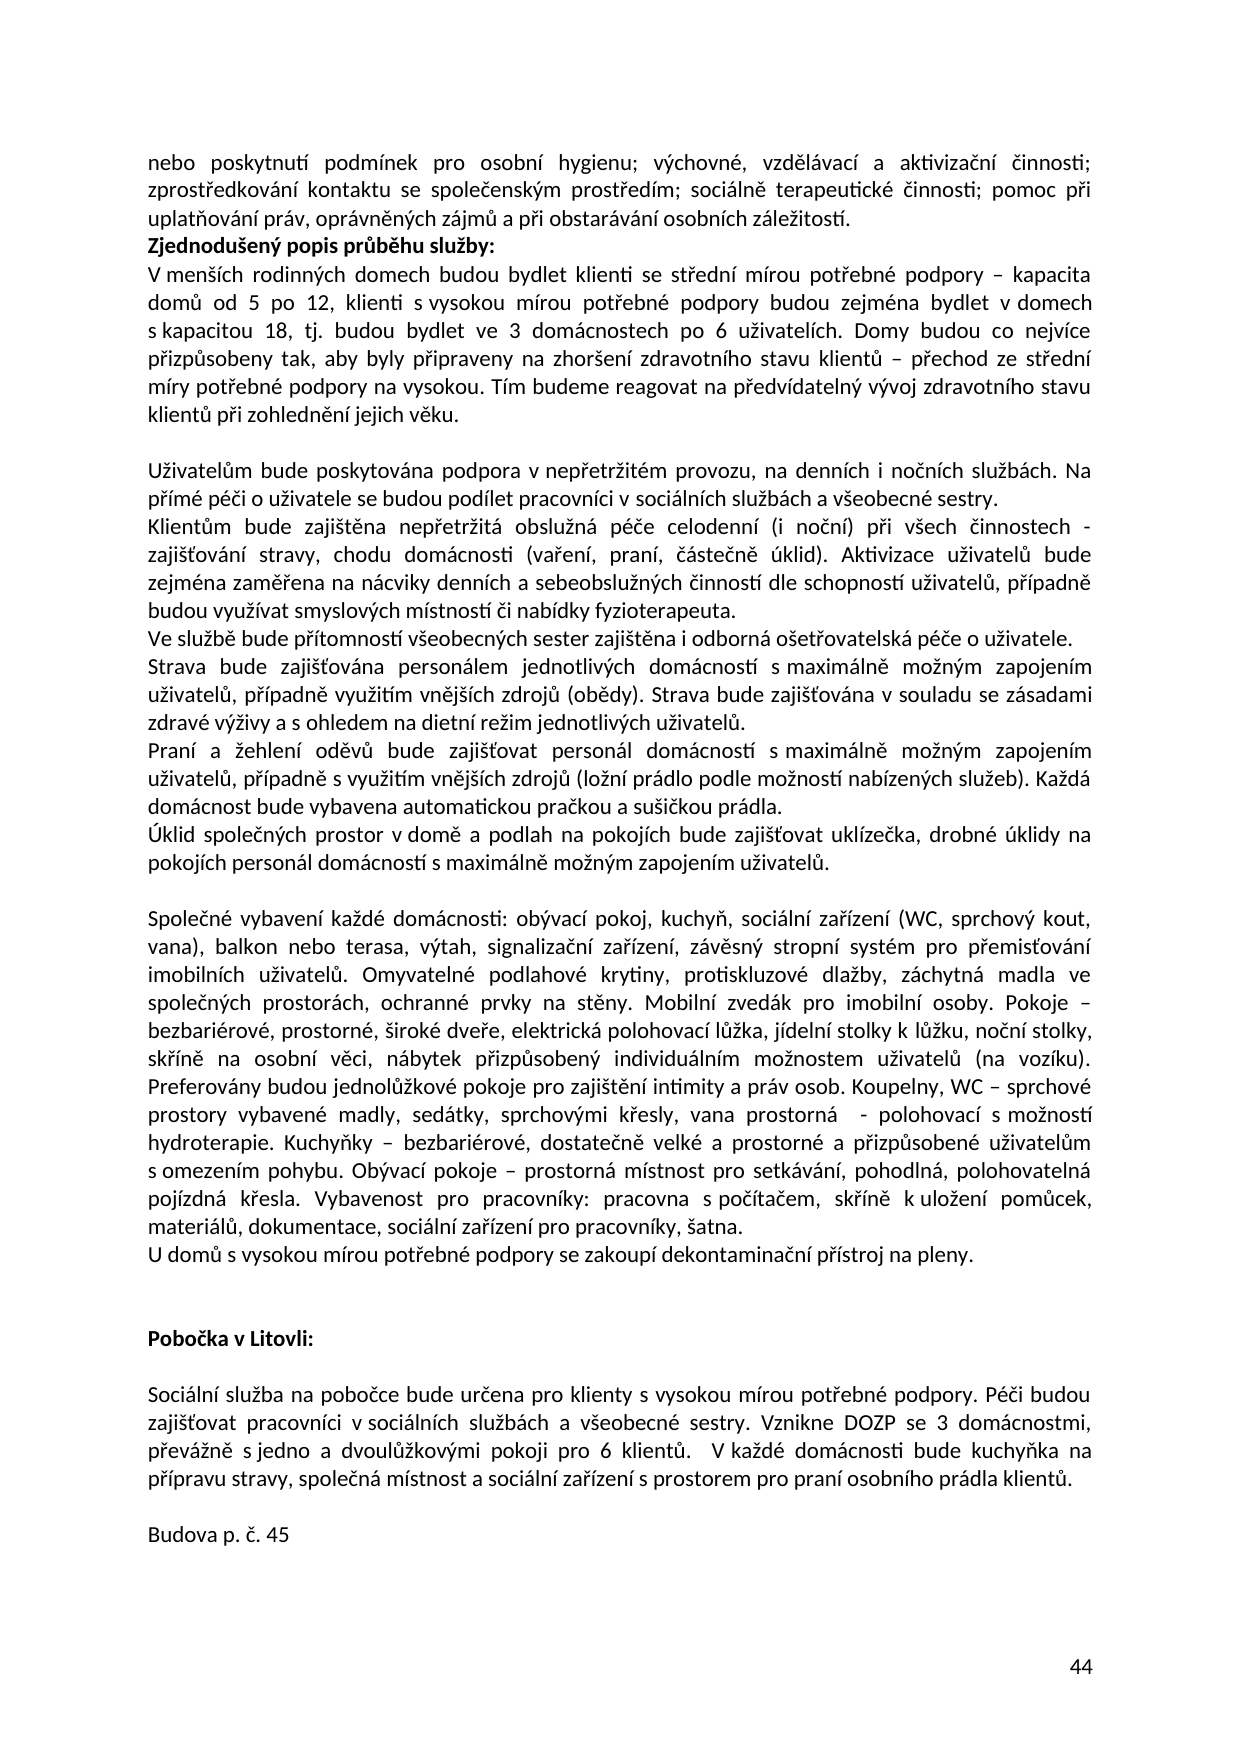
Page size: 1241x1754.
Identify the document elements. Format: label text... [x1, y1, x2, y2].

text Úklid společných prostor v domě a podlah na pokojích bude zajišťovat uklízečka, drobné úklidy na pokojích personál domácností s maximálně možným zapojením uživatelů. [148, 820, 1093, 876]
text Uživatelům bude poskytována podpora v nepřetržitém provozu, na denních i nočních službách. Na přímé péči o uživatele se budou podílet pracovníci v sociálních službách a všeobecné sestry. [148, 456, 1093, 512]
text Praní a žehlení oděvů bude zajišťovat personál domácností s maximálně možným zapojením uživatelů, případně s využitím vnějších zdrojů (ložní prádlo podle možností nabízených služeb). Každá domácnost bude vybavena automatickou pračkou a sušičkou prádla. [148, 736, 1093, 820]
text Zjednodušený popis průběhu služby: [148, 232, 1093, 260]
text Klientům bude zajištěna nepřetržitá obslužná péče celodenní (i noční) při všech činnostech - zajišťování stravy, chodu domácnosti (vaření, praní, částečně úklid). Aktivizace uživatelů bude zejména zaměřena na nácviky denních a sebeobslužných činností dle schopností uživatelů, případně budou využívat smyslových místností či nabídky fyzioterapeuta. [148, 512, 1093, 624]
text Společné vybavení každé domácnosti: obývací pokoj, kuchyň, sociální zařízení (WC, sprchový kout, vana), balkon nebo terasa, výtah, signalizační zařízení, závěsný stropní systém pro přemisťování imobilních uživatelů. Omyvatelné podlahové krytiny, protiskluzové dlažby, záchytná madla ve společných prostorách, ochranné prvky na stěny. Mobilní zvedák pro imobilní osoby. Pokoje – bezbariérové, prostorné, široké dveře, elektrická polohovací lůžka, jídelní stolky k lůžku, noční stolky, skříně na osobní věci, nábytek přizpůsobený individuálním možnostem uživatelů (na vozíku). Preferovány budou jednolůžkové pokoje pro zajištění intimity a práv osob. Koupelny, WC – sprchové prostory vybavené madly, sedátky, sprchovými křesly, vana prostorná - polohovací s možností hydroterapie. Kuchyňky – bezbariérové, dostatečně velké a prostorné a přizpůsobené uživatelům s omezením pohybu. Obývací pokoje – prostorná místnost pro setkávání, pohodlná, polohovatelná pojízdná křesla. Vybavenost pro pracovníky: pracovna s počítačem, skříně k uložení pomůcek, materiálů, dokumentace, sociální zařízení pro pracovníky, šatna. [148, 904, 1093, 1240]
text Sociální služba na pobočce bude určena pro klienty s vysokou mírou potřebné podpory. Péči budou zajišťovat pracovníci v sociálních službách a všeobecné sestry. Vznikne DOZP se 3 domácnostmi, převážně s jedno a dvoulůžkovými pokoji pro 6 klientů. V každé domácnosti bude kuchyňka na přípravu stravy, společná místnost a sociální zařízení s prostorem pro praní osobního prádla klientů. [148, 1381, 1093, 1493]
text U domů s vysokou mírou potřebné podpory se zakoupí dekontaminační přístroj na pleny. [148, 1240, 1093, 1268]
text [148, 148, 1093, 232]
text Ve službě bude přítomností všeobecných sester zajištěna i odborná ošetřovatelská péče o uživatele. [148, 624, 1093, 652]
text Budova p. č. 45 [148, 1521, 1093, 1549]
text Strava bude zajišťována personálem jednotlivých domácností s maximálně možným zapojením uživatelů, případně využitím vnějších zdrojů (obědy). Strava bude zajišťována v souladu se zásadami zdravé výživy a s ohledem na dietní režim jednotlivých uživatelů. [148, 652, 1093, 736]
text Pobočka v Litovli: [148, 1324, 1093, 1352]
text V menších rodinných domech budou bydlet klienti se střední mírou potřebné podpory – kapacita domů od 5 po 12, klienti s vysokou mírou potřebné podpory budou zejména bydlet v domech s kapacitou 18, tj. budou bydlet ve 3 domácnostech po 6 uživatelích. Domy budou co nejvíce přizpůsobeny tak, aby byly připraveny na zhoršení zdravotního stavu klientů – přechod ze střední míry potřebné podpory na vysokou. Tím budeme reagovat na předvídatelný vývoj zdravotního stavu klientů při zohlednění jejich věku. [148, 260, 1093, 428]
